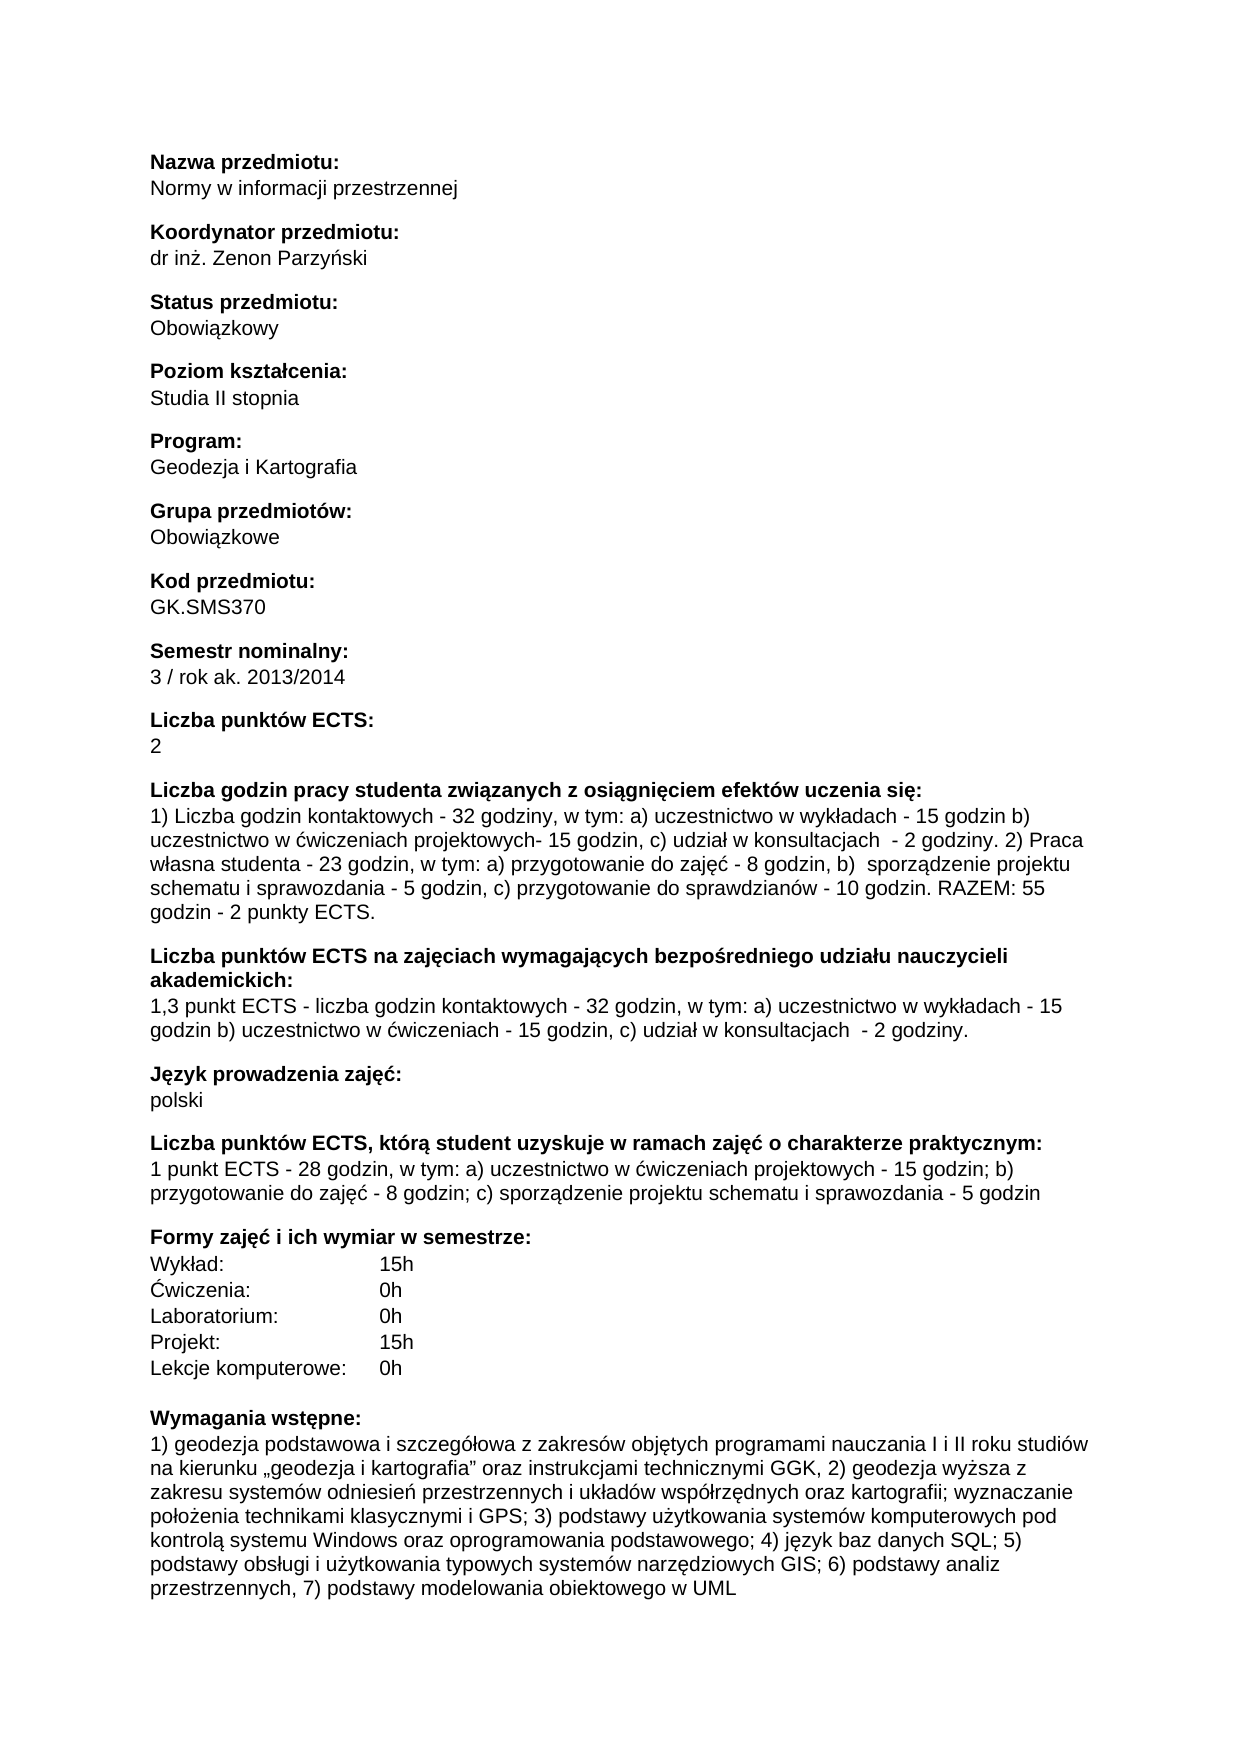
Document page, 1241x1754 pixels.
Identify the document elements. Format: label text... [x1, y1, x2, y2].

text 3 / rok ak. 2013/2014 [150, 664, 1090, 688]
text GK.SMS370 [150, 595, 1090, 619]
text Liczba punktów ECTS, którą student uzyskuje w ramach zajęć o charakterze praktycznym: [150, 1131, 1090, 1155]
table_cell 0h [369, 1302, 597, 1328]
table_cell Projekt: [140, 1330, 367, 1354]
text 2 [150, 734, 1090, 758]
text Program: [150, 429, 1090, 453]
text dr inż. Zenon Parzyński [150, 246, 1090, 270]
text Liczba punktów ECTS na zajęciach wymagających bezpośredniego udziału nauczycieli akademickich: [150, 944, 1090, 992]
table_cell Laboratorium: [140, 1304, 367, 1328]
text Koordynator przedmiotu: [150, 220, 1090, 244]
text Formy zajęć i ich wymiar w semestrze: [150, 1225, 1090, 1249]
text Grupa przedmiotów: [150, 499, 1090, 523]
text Język prowadzenia zajęć: [150, 1061, 1090, 1085]
text Obowiązkowe [150, 525, 1090, 549]
text polski [150, 1087, 1090, 1111]
text Poziom kształcenia: [150, 359, 1090, 383]
text Liczba godzin pracy studenta związanych z osiągnięciem efektów uczenia się: [150, 778, 1090, 802]
table_header 15h [369, 1252, 597, 1276]
text 1) geodezja podstawowa i szczegółowa z zakresów objętych programami nauczania I i II roku studiów na kierunku „geodezja i kartografia” oraz instrukcjami technicznymi GGK, 2) geodezja wyższa z zakresu systemów odniesień przestrzennych i układów współrzędnych oraz kartografii; wyznaczanie położenia technikami klasycznymi i GPS; 3) podstawy użytkowania systemów komputerowych pod kontrolą systemu Windows oraz oprogramowania podstawowego; 4) język baz danych SQL; 5) podstawy obsługi i użytkowania typowych systemów narzędziowych GIS; 6) podstawy analiz przestrzennych, 7) podstawy modelowania obiektowego w UML [150, 1432, 1090, 1599]
text Geodezja i Kartografia [150, 455, 1090, 479]
table_cell Ćwiczenia: [140, 1278, 367, 1302]
text Nazwa przedmiotu: [150, 150, 1090, 174]
text 1,3 punkt ECTS - liczba godzin kontaktowych - 32 godzin, w tym: a) uczestnictwo w wykładach - 15 godzin b) uczestnictwo w ćwiczeniach - 15 godzin, c) udział w konsultacjach - 2 godziny. [150, 994, 1090, 1042]
table_cell 0h [369, 1276, 597, 1302]
text Liczba punktów ECTS: [150, 708, 1090, 732]
table_cell 15h [369, 1328, 597, 1354]
table_cell Lekcje komputerowe: [140, 1356, 367, 1380]
text Wymagania wstępne: [150, 1406, 1090, 1430]
table_header Wykład: [140, 1252, 367, 1276]
text 1) Liczba godzin kontaktowych - 32 godziny, w tym: a) uczestnictwo w wykładach - 15 godzin b) uczestnictwo w ćwiczeniach projektowych- 15 godzin, c) udział w konsultacjach - 2 godziny. 2) Praca własna studenta - 23 godzin, w tym: a) przygotowanie do zajęć - 8 godzin, b) sporządzenie projektu schematu i sprawozdania - 5 godzin, c) przygotowanie do sprawdzianów - 10 godzin. RAZEM: 55 godzin - 2 punkty ECTS. [150, 804, 1090, 924]
text 1 punkt ECTS - 28 godzin, w tym: a) uczestnictwo w ćwiczeniach projektowych - 15 godzin; b) przygotowanie do zajęć - 8 godzin; c) sporządzenie projektu schematu i sprawozdania - 5 godzin [150, 1157, 1090, 1205]
text Normy w informacji przestrzennej [150, 176, 1090, 200]
text Semestr nominalny: [150, 638, 1090, 662]
text Obowiązkowy [150, 316, 1090, 339]
text Status przedmiotu: [150, 289, 1090, 313]
text Kod przedmiotu: [150, 569, 1090, 593]
text Studia II stopnia [150, 385, 1090, 409]
table_cell 0h [369, 1354, 597, 1380]
